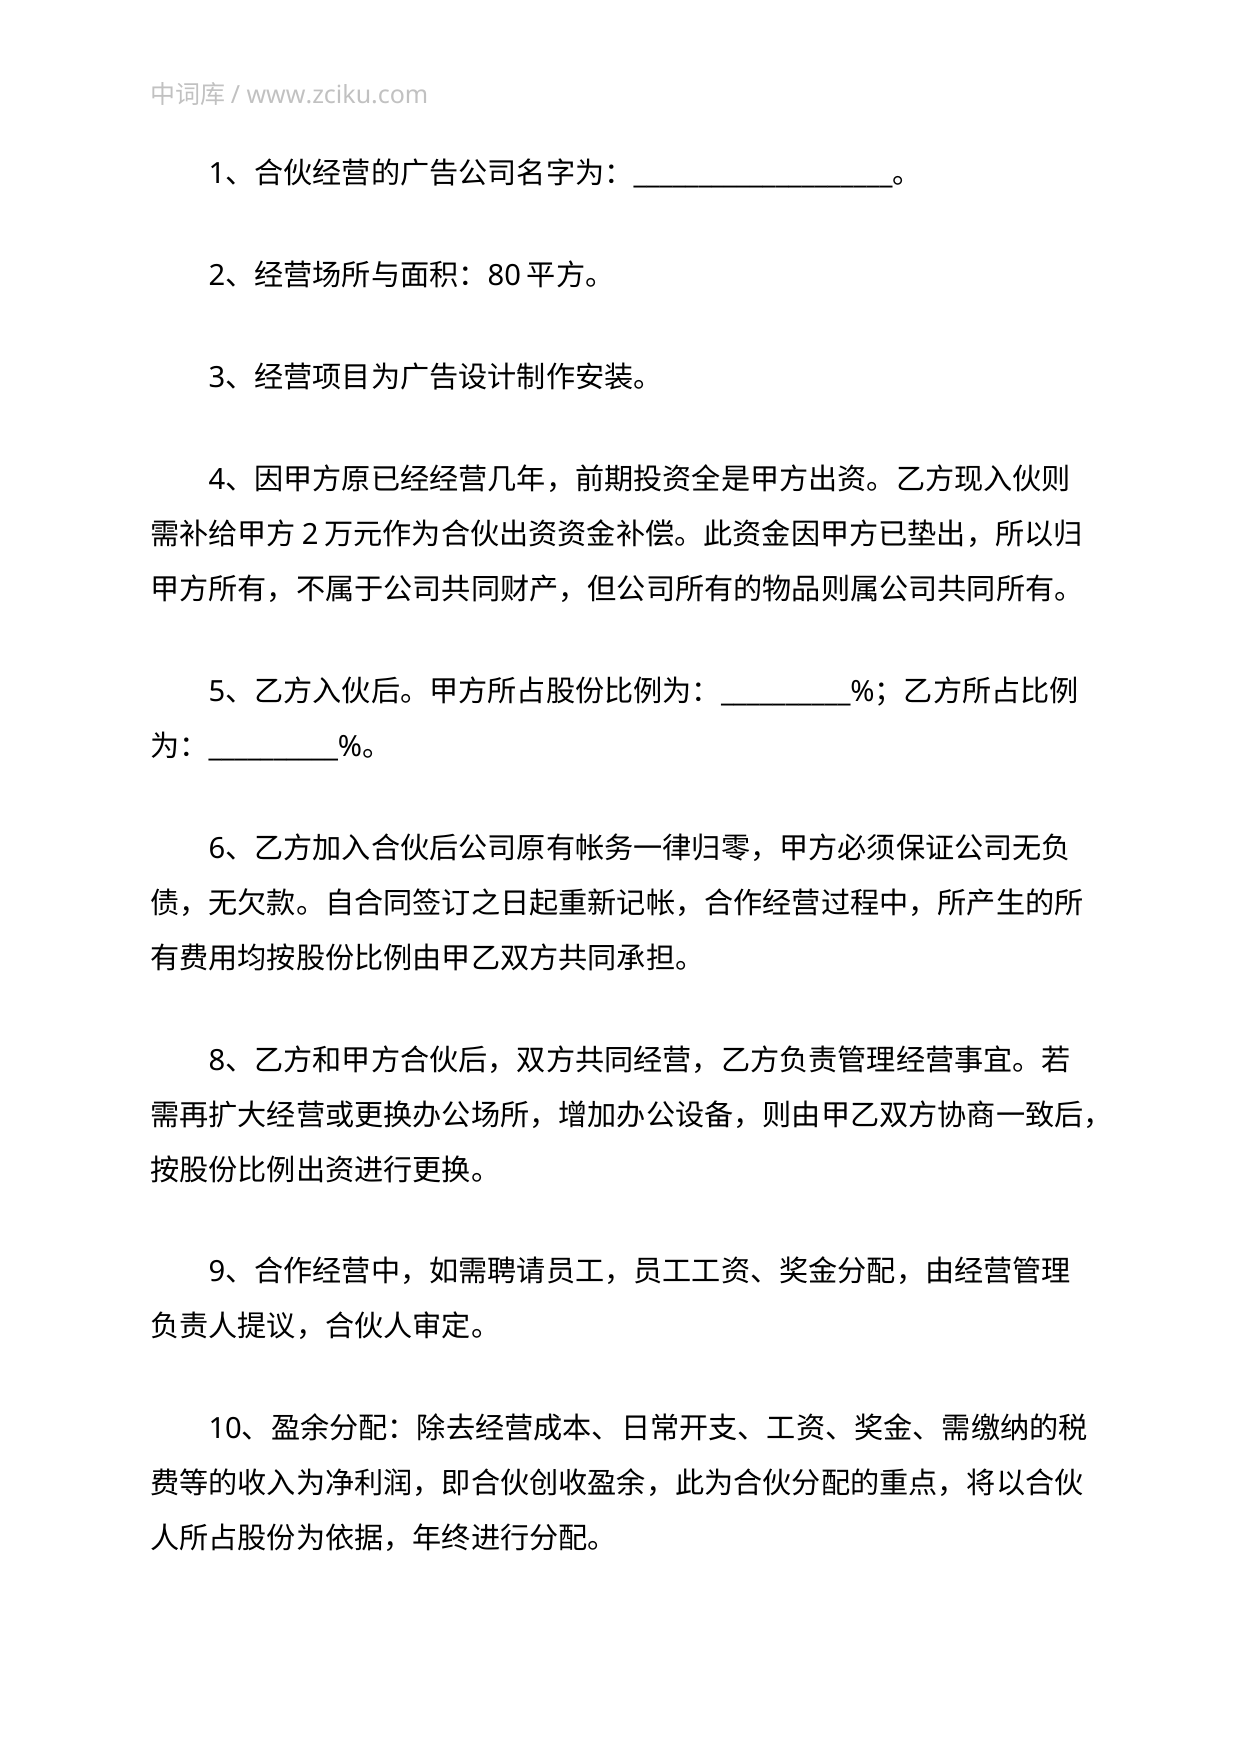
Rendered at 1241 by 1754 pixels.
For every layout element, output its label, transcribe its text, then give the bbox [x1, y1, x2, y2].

text 4、因甲方原已经经营几年，前期投资全是甲方出资。乙方现入伙则需补给甲方2万元作为合伙出资资金补偿。此资金因甲方已垫出，所以归甲方所有，不属于公司共同财产，但公司所有的物品则属公司共同所有。 [150, 456, 1090, 608]
text 10、盈余分配：除去经营成本、日常开支、工资、奖金、需缴纳的税费等的收入为净利润，即合伙创收盈余，此为合伙分配的重点，将以合伙人所占股份为依据，年终进行分配。 [150, 1405, 1090, 1557]
text 9、合作经营中，如需聘请员工，员工工资、奖金分配，由经营管理负责人提议，合伙人审定。 [150, 1248, 1090, 1345]
text 2、经营场所与面积：80平方。 [150, 252, 1090, 294]
text 3、经营项目为广告设计制作安装。 [150, 354, 1090, 396]
text 8、乙方和甲方合伙后，双方共同经营，乙方负责管理经营事宜。若需再扩大经营或更换办公场所，增加办公设备，则由甲乙双方协商一致后，按股份比例出资进行更换。 [150, 1036, 1090, 1188]
text 6、乙方加入合伙后公司原有帐务一律归零，甲方必须保证公司无负债，无欠款。自合同签订之日起重新记帐，合作经营过程中，所产生的所有费用均按股份比例由甲乙双方共同承担。 [150, 825, 1090, 977]
text 5、乙方入伙后。甲方所占股份比例为：__________%；乙方所占比例为：__________%。 [150, 668, 1090, 765]
text 1、合伙经营的广告公司名字为：____________________。 [150, 150, 1090, 192]
